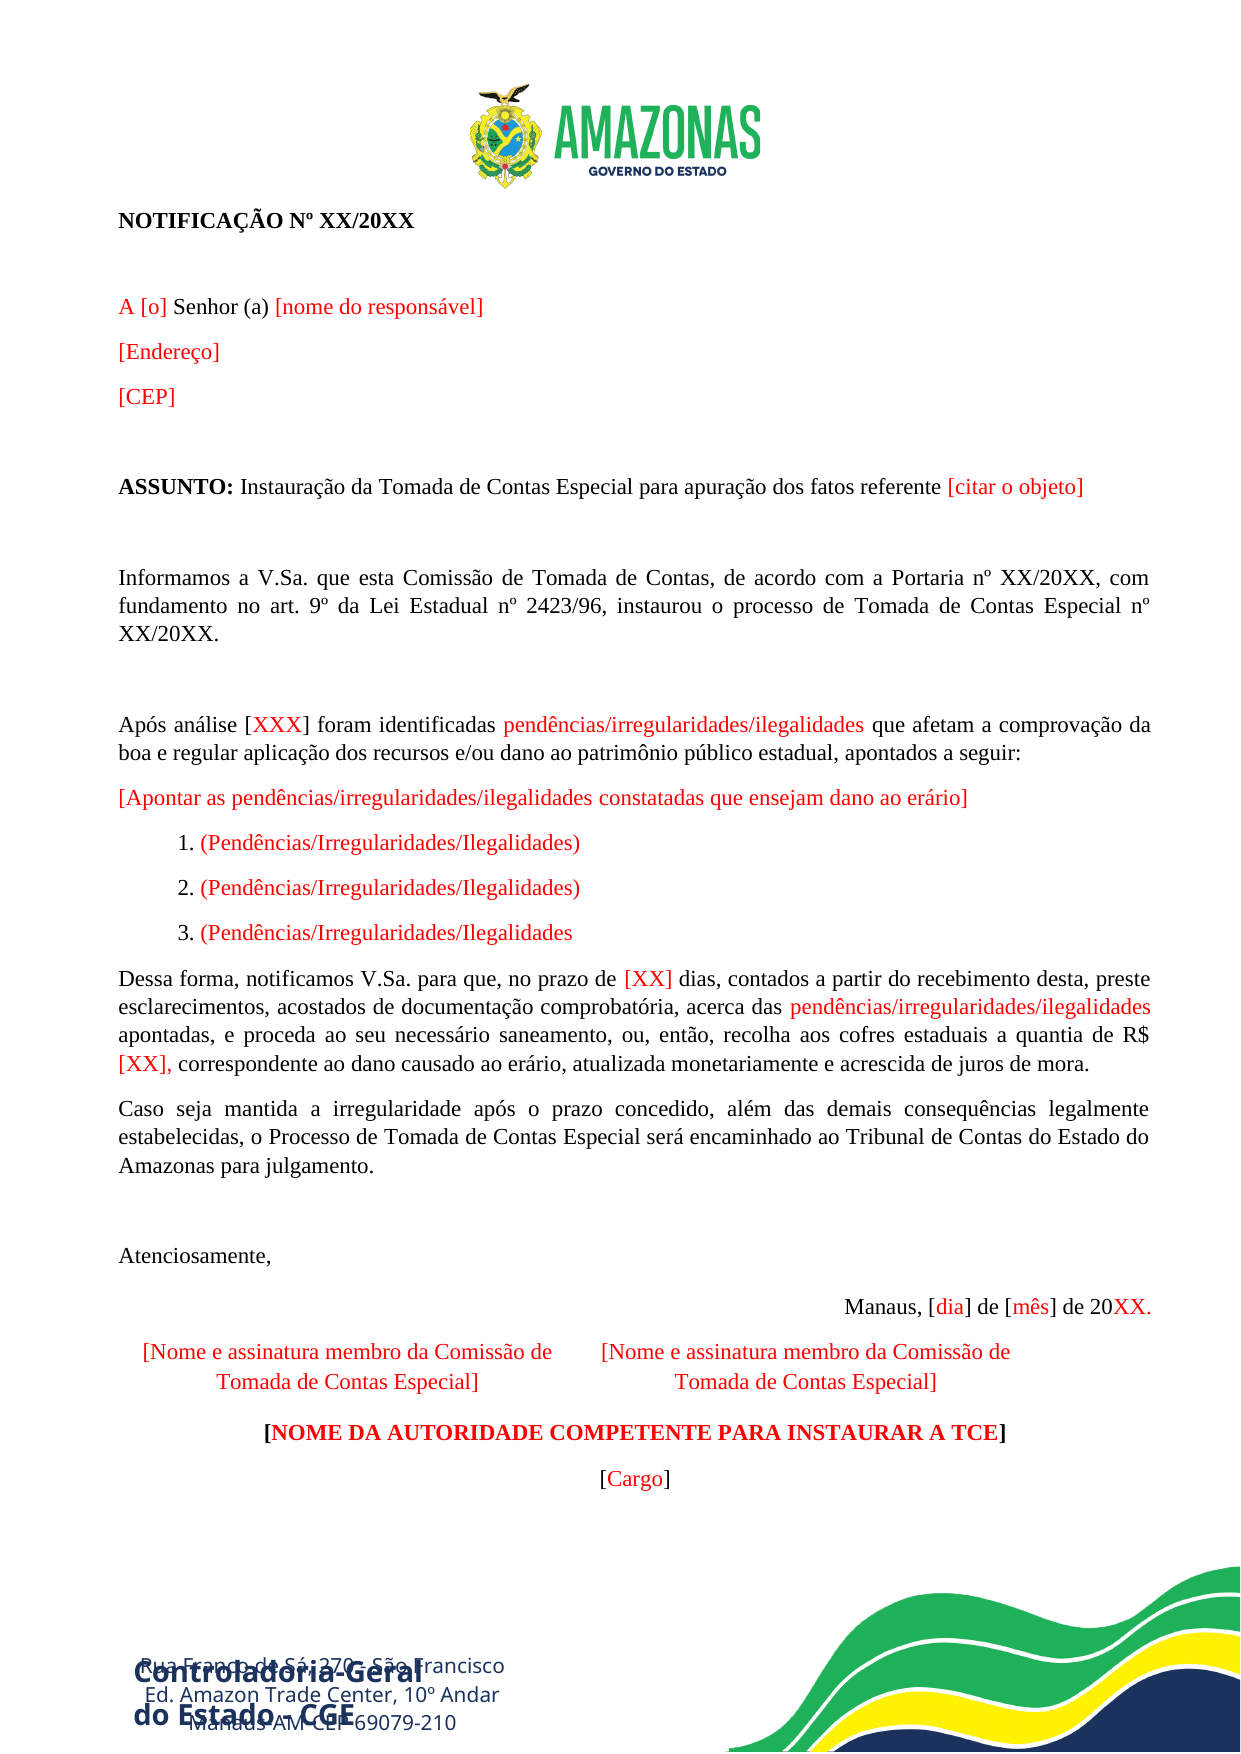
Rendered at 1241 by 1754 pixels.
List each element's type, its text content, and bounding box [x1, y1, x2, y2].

text Após análise [XXX] foram identificadas pendências/irregularidades/ilegalidades que afetam a comprovação da boa e regular aplicação dos recursos e/ou dano ao patrimônio público estadual, apontados a seguir: [118, 711, 1152, 765]
text A [o] Senhor (a) [nome do responsável] [118, 293, 1152, 319]
text Caso seja mantida a irregularidade após o prazo concedido, além das demais consequências legalmente estabelecidas, o Processo de Tomada de Contas Especial será encaminhado ao Tribunal de Contas do Estado do Amazonas para julgamento. [118, 1095, 1152, 1178]
text Dessa forma, notificamos V.Sa. para que, no prazo de [XX] dias, contados a partir do recebimento desta, preste esclarecimentos, acostados de documentação comprobatória, acerca das pendências/irregularidades/ilegalidades apontadas, e proceda ao seu necessário saneamento, ou, então, recolha aos cofres estaduais a quantia de R$ [XX], correspondente ao dano causado ao erário, atualizada monetariamente e acrescida de juros de mora. [118, 964, 1152, 1076]
table_header [Nome e assinatura membro da Comissão de Tomada de Contas Especial] [118, 1338, 577, 1419]
text NOTIFICAÇÃO Nº XX/20XX [118, 207, 1152, 233]
text Manaus, [dia] de [mês] de 20XX. [118, 1293, 1152, 1319]
text [CEP] [118, 383, 1152, 409]
text ASSUNTO: Instauração da Tomada de Contas Especial para apuração dos fatos referente [citar o objeto] [118, 473, 1152, 499]
text [NOME DA AUTORIDADE COMPETENTE PARA INSTAURAR A TCE] [118, 1419, 1152, 1446]
text Informamos a V.Sa. que esta Comissão de Tomada de Contas, de acordo com a Portaria nº XX/20XX, com fundamento no art. 9º da Lei Estadual nº 2423/96, instaurou o processo de Tomada de Contas Especial nº XX/20XX. [118, 563, 1152, 647]
text Atenciosamente, [118, 1242, 1152, 1268]
text 2. (Pendências/Irregularidades/Ilegalidades) [177, 874, 1152, 901]
text [Cargo] [118, 1464, 1152, 1491]
text 3. (Pendências/Irregularidades/Ilegalidades [177, 919, 1152, 946]
text [Apontar as pendências/irregularidades/ilegalidades constatadas que ensejam dano ao erário] [118, 784, 1152, 811]
text 1. (Pendências/Irregularidades/Ilegalidades) [177, 829, 1152, 856]
picture [469, 84, 761, 189]
table_header [Nome e assinatura membro da Comissão de Tomada de Contas Especial] [577, 1338, 1035, 1419]
text [Endereço] [118, 338, 1152, 364]
picture [725, 1562, 1241, 1752]
